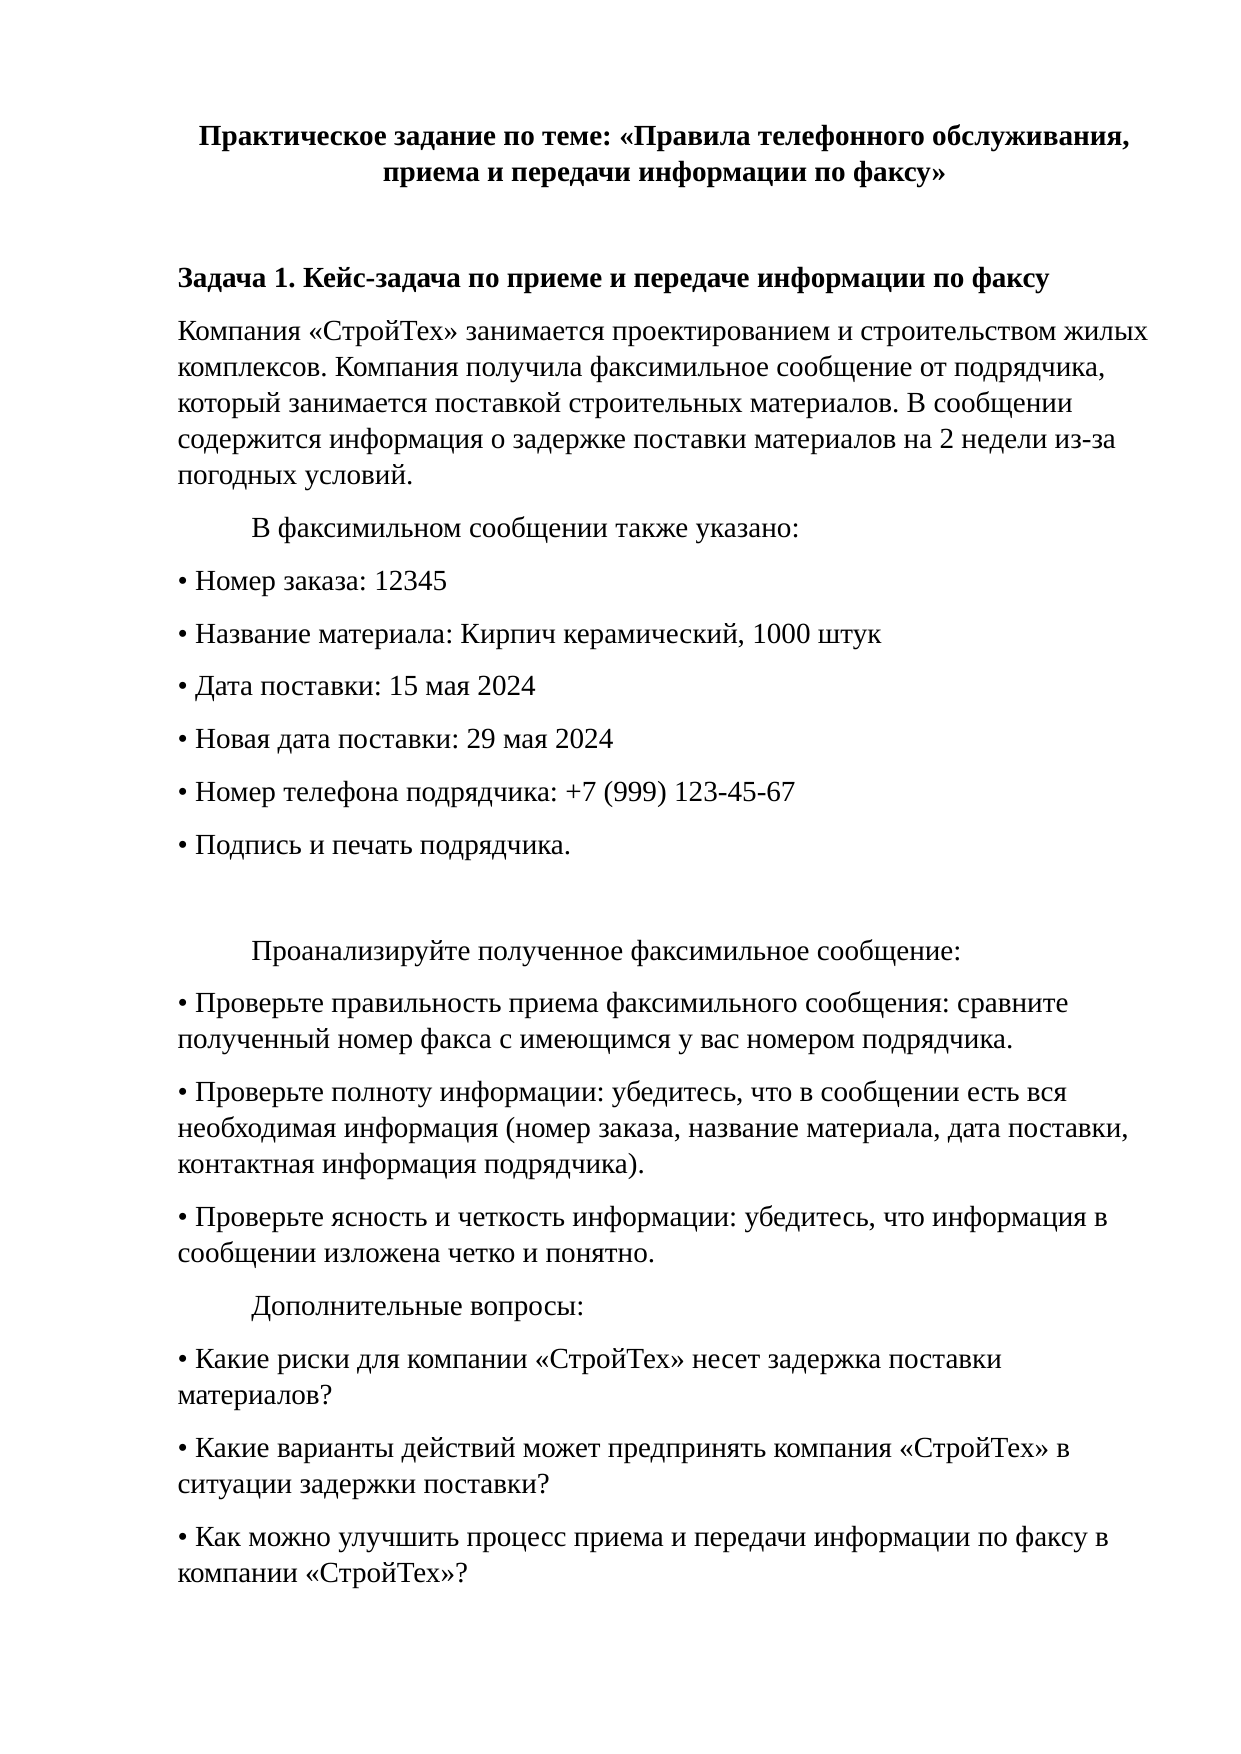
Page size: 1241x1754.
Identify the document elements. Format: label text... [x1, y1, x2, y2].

text • Номер телефона подрядчика: +7 (999) 123-45-67 [177, 774, 1152, 808]
text Компания «СтройТех» занимается проектированием и строительством жилых комплексов. Компания получила факсимильное сообщение от подрядчика, который занимается поставкой строительных материалов. В сообщении содержится информация о задержке поставки материалов на 2 недели из-за погодных условий. [177, 313, 1152, 491]
text • Название материала: Кирпич керамический, 1000 штук [177, 616, 1152, 649]
text • Номер заказа: 12345 [177, 563, 1152, 596]
text • Какие риски для компании «СтройТех» несет задержка поставки материалов? [177, 1341, 1152, 1411]
text В факсимильном сообщении также указано: [177, 510, 1152, 544]
text • Проверьте полноту информации: убедитесь, что в сообщении есть вся необходимая информация (номер заказа, название материала, дата поставки, контактная информация подрядчика). [177, 1074, 1152, 1180]
text Дополнительные вопросы: [177, 1288, 1152, 1322]
text Проанализируйте полученное факсимильное сообщение: [177, 933, 1152, 966]
text Задача 1. Кейс-задача по приеме и передаче информации по факсу [177, 260, 1152, 293]
text • Новая дата поставки: 29 мая 2024 [177, 721, 1152, 755]
text • Какие варианты действий может предпринять компания «СтройТех» в ситуации задержки поставки? [177, 1430, 1152, 1500]
text • Подпись и печать подрядчика. [177, 827, 1152, 861]
text • Как можно улучшить процесс приема и передачи информации по факсу в компании «СтройТех»? [177, 1519, 1152, 1589]
text • Проверьте ясность и четкость информации: убедитесь, что информация в сообщении изложена четко и понятно. [177, 1199, 1152, 1269]
text Практическое задание по теме: «Правила телефонного обслуживания, приема и передачи информации по факсу» [177, 118, 1152, 188]
text • Дата поставки: 15 мая 2024 [177, 668, 1152, 702]
text • Проверьте правильность приема факсимильного сообщения: сравните полученный номер факса с имеющимся у вас номером подрядчика. [177, 985, 1152, 1055]
